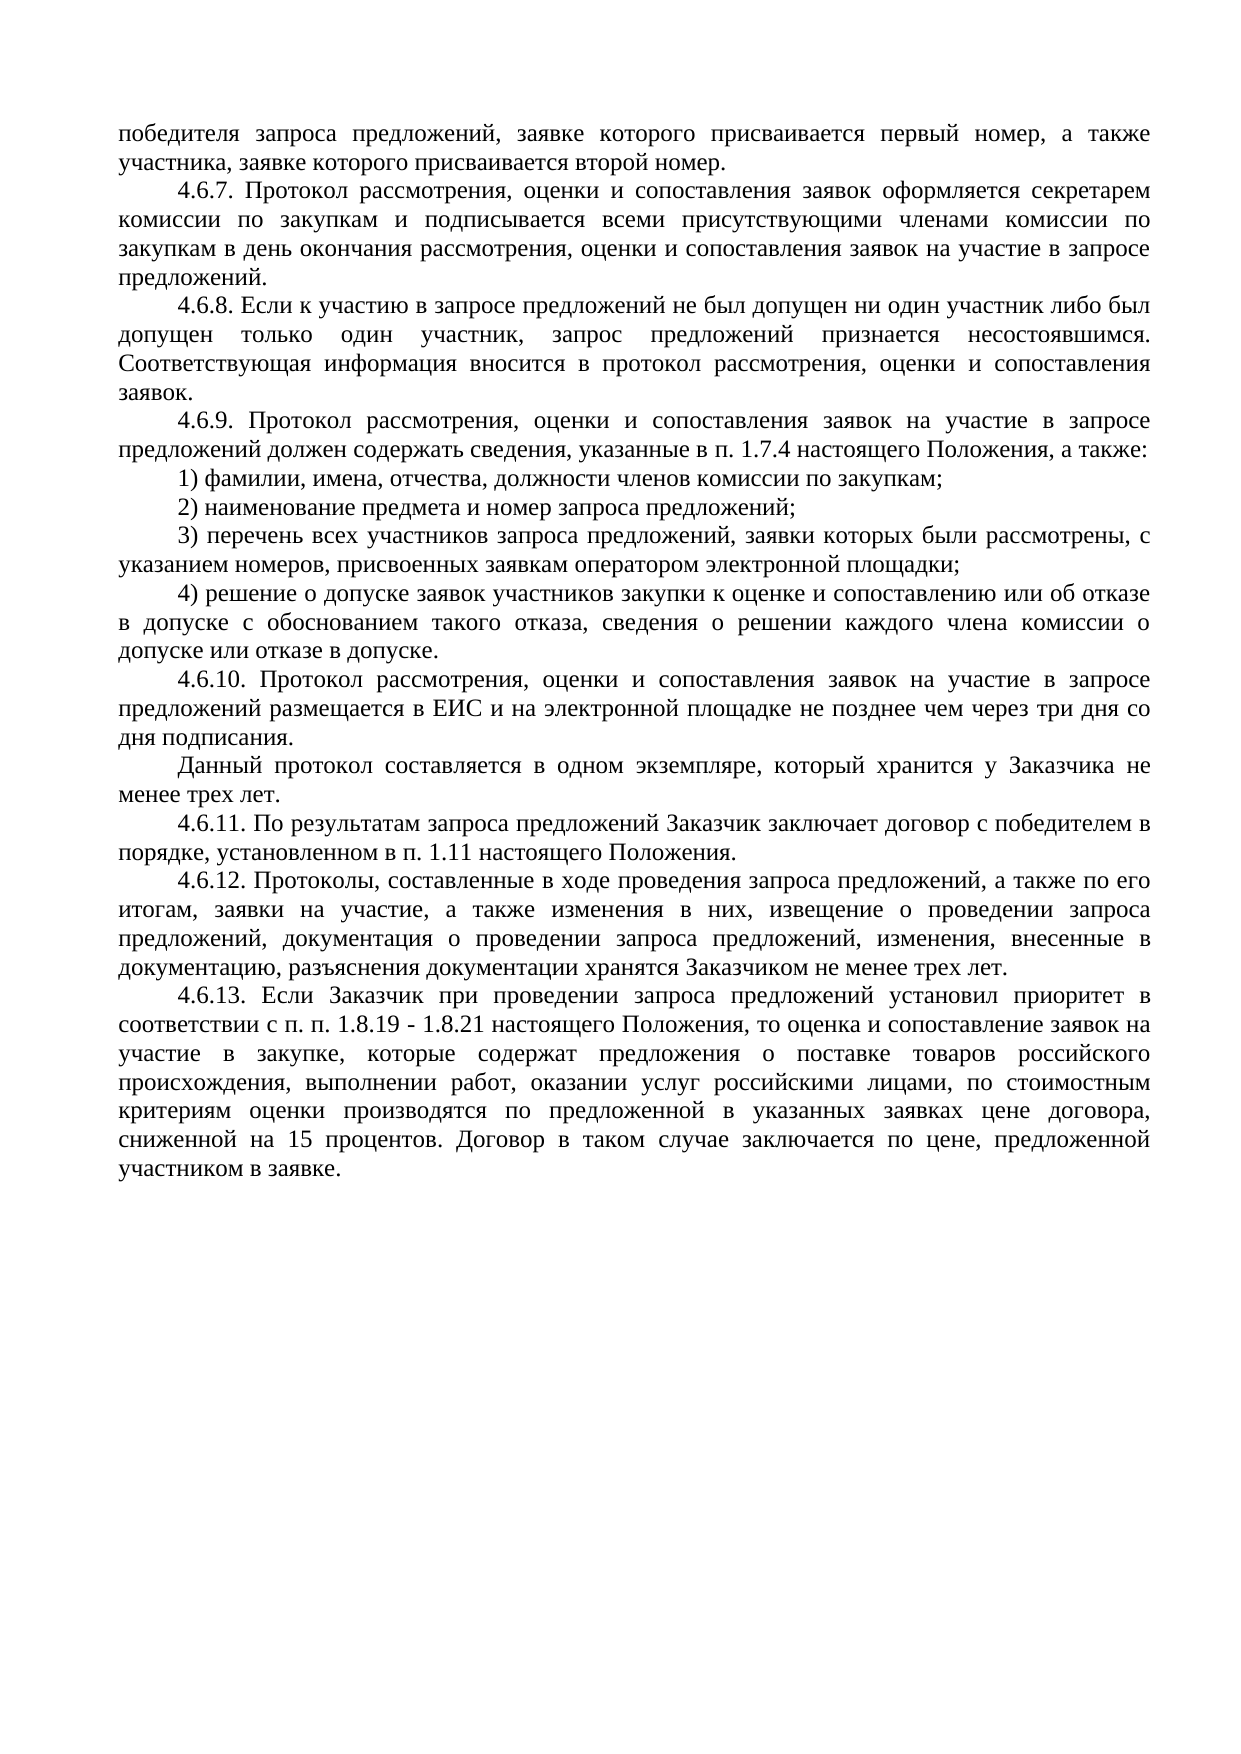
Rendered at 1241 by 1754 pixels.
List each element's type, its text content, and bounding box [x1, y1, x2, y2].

text 3) перечень всех участников запроса предложений, заявки которых были рассмотрены, с указанием номеров, присвоенных заявкам оператором электронной площадки; [118, 521, 1152, 578]
text 2) наименование предмета и номер запроса предложений; [118, 492, 1152, 521]
text 4.6.10. Протокол рассмотрения, оценки и сопоставления заявок на участие в запросе предложений размещается в ЕИС и на электронной площадке не позднее чем через три дня со дня подписания. [118, 664, 1152, 751]
text Данный протокол составляется в одном экземпляре, который хранится у Заказчика не менее трех лет. [118, 751, 1152, 808]
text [118, 118, 1152, 176]
text 4.6.8. Если к участию в запросе предложений не был допущен ни один участник либо был допущен только один участник, запрос предложений признается несостоявшимся. Соответствующая информация вносится в протокол рассмотрения, оценки и сопоставления заявок. [118, 291, 1152, 406]
text 4.6.13. Если Заказчик при проведении запроса предложений установил приоритет в соответствии с п. п. 1.8.19 - 1.8.21 настоящего Положения, то оценка и сопоставление заявок на участие в закупке, которые содержат предложения о поставке товаров российского происхождения, выполнении работ, оказании услуг российскими лицами, по стоимостным критериям оценки производятся по предложенной в указанных заявках цене договора, сниженной на 15 процентов. Договор в таком случае заключается по цене, предложенной участником в заявке. [118, 981, 1152, 1182]
text 4) решение о допуске заявок участников закупки к оценке и сопоставлению или об отказе в допуске с обоснованием такого отказа, сведения о решении каждого члена комиссии о допуске или отказе в допуске. [118, 578, 1152, 664]
text 4.6.9. Протокол рассмотрения, оценки и сопоставления заявок на участие в запросе предложений должен содержать сведения, указанные в п. 1.7.4 настоящего Положения, а также: [118, 406, 1152, 463]
text 1) фамилии, имена, отчества, должности членов комиссии по закупкам; [118, 463, 1152, 492]
text 4.6.12. Протоколы, составленные в ходе проведения запроса предложений, а также по его итогам, заявки на участие, а также изменения в них, извещение о проведении запроса предложений, документация о проведении запроса предложений, изменения, внесенные в документацию, разъяснения документации хранятся Заказчиком не менее трех лет. [118, 866, 1152, 981]
text 4.6.7. Протокол рассмотрения, оценки и сопоставления заявок оформляется секретарем комиссии по закупкам и подписывается всеми присутствующими членами комиссии по закупкам в день окончания рассмотрения, оценки и сопоставления заявок на участие в запросе предложений. [118, 176, 1152, 291]
text 4.6.11. По результатам запроса предложений Заказчик заключает договор с победителем в порядке, установленном в п. 1.11 настоящего Положения. [118, 808, 1152, 866]
